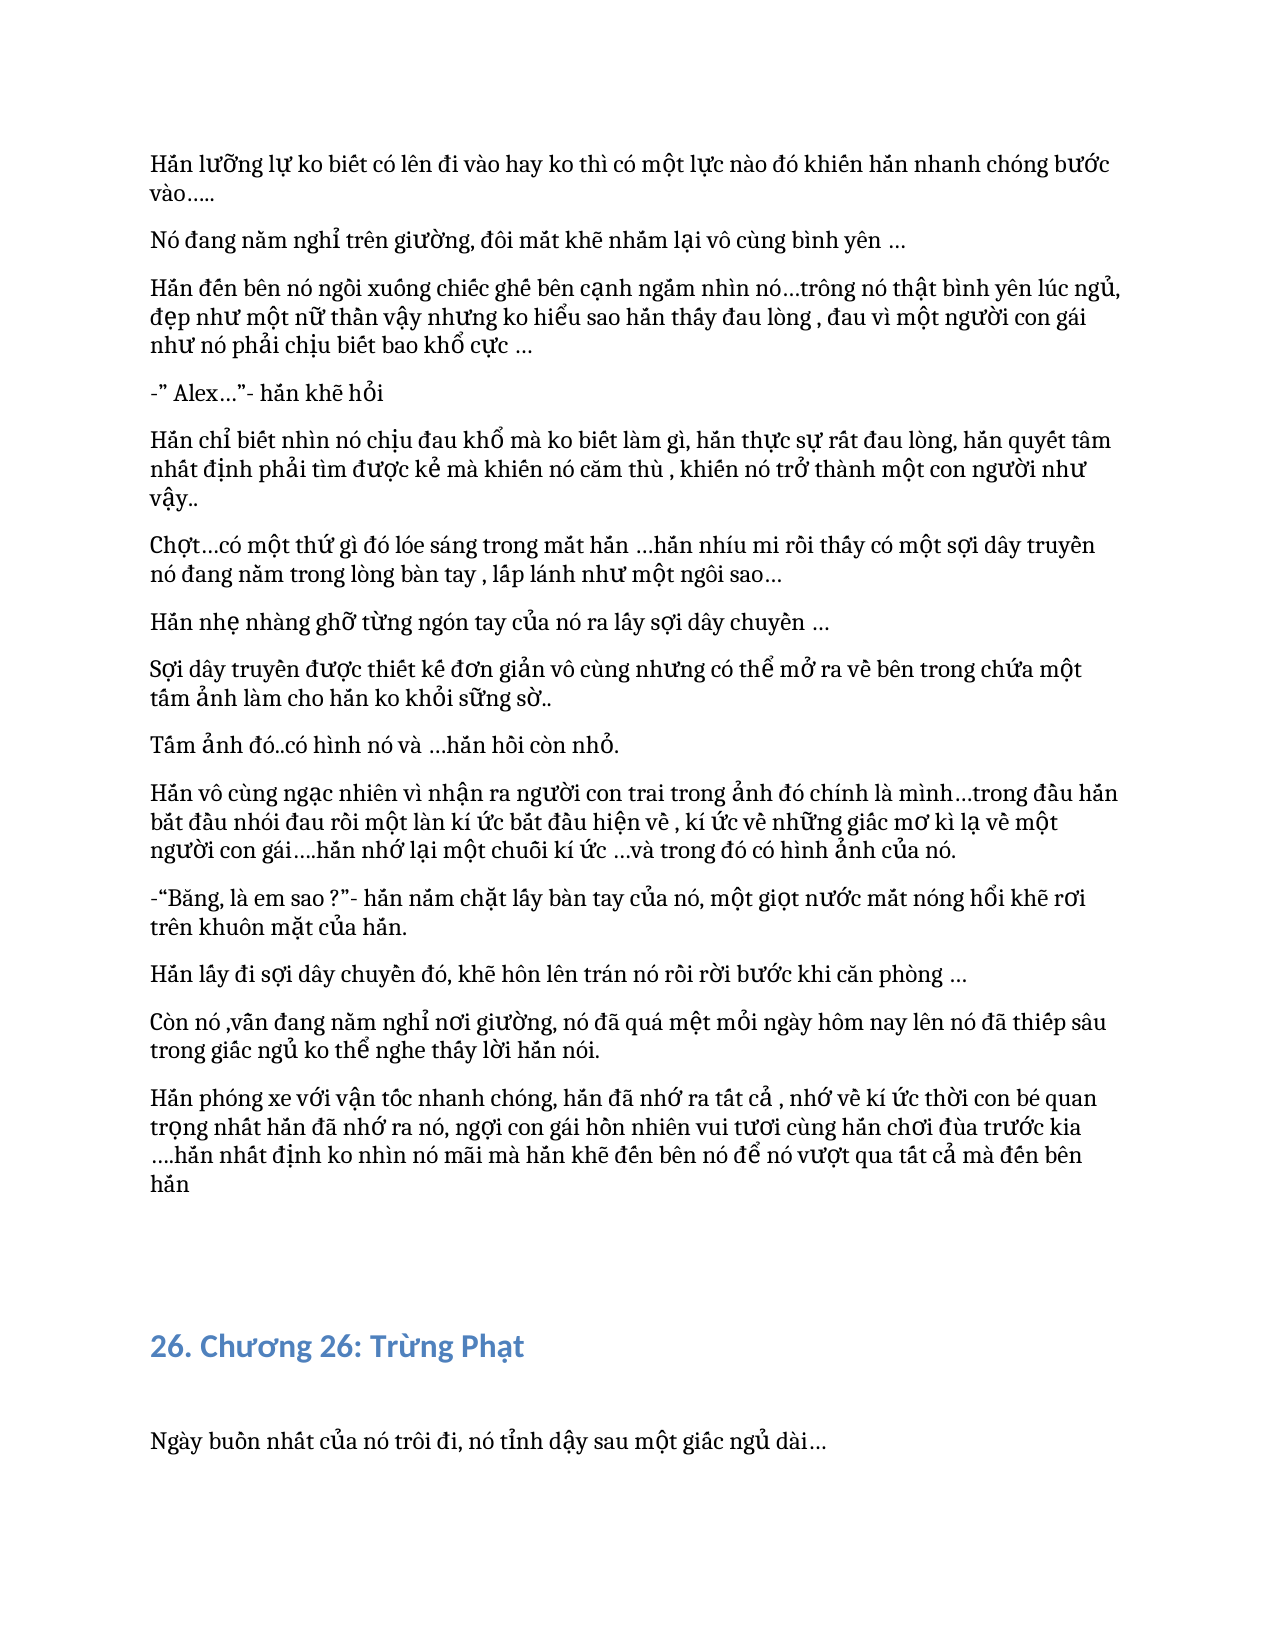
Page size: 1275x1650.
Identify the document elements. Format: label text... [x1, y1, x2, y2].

text Sợi dây truyền được thiết kế đơn giản vô cùng nhưng có thể mở ra về bên trong chứa một tấm ảnh làm cho hắn ko khỏi sững sờ.. [150, 655, 1125, 712]
text Ngày buồn nhất của nó trôi đi, nó tỉnh dậy sau một giấc ngủ dài… [150, 1369, 1125, 1455]
text Hắn đến bên nó ngồi xuống chiếc ghế bên cạnh ngắm nhìn nó…trông nó thật bình yên lúc ngủ, đẹp như một nữ thần vậy nhưng ko hiểu sao hắn thấy đau lòng , đau vì một người con gái như nó phải chịu biết bao khổ cực … [150, 274, 1125, 360]
text -” Alex…”- hắn khẽ hỏi [150, 379, 1125, 407]
text Nó đang nằm nghỉ trên giường, đôi mắt khẽ nhắm lại vô cùng bình yên … [150, 226, 1125, 255]
text Hắn nhẹ nhàng ghỡ từng ngón tay của nó ra lấy sợi dây chuyền … [150, 607, 1125, 636]
text Tấm ảnh đó..có hình nó và …hắn hồi còn nhỏ. [150, 731, 1125, 760]
text Hắn phóng xe với vận tốc nhanh chóng, hắn đã nhớ ra tất cả , nhớ về kí ức thời con bé quan trọng nhất hắn đã nhớ ra nó, ngợi con gái hồn nhiên vui tươi cùng hắn chơi đùa trước kia ….hắn nhất định ko nhìn nó mãi mà hắn khẽ đến bên nó để nó vượt qua tất cả mà đến bên hắn [150, 1084, 1125, 1199]
text Còn nó ,vẫn đang nằm nghỉ nơi giường, nó đã quá mệt mỏi ngày hôm nay lên nó đã thiếp sâu trong giấc ngủ ko thể nghe thấy lời hắn nói. [150, 1007, 1125, 1065]
text Hắn lấy đi sợi dây chuyền đó, khẽ hôn lên trán nó rồi rời bước khi căn phòng … [150, 960, 1125, 989]
subtitle 26. Chương 26: Trừng Phạt [150, 1324, 1125, 1365]
text Hắn chỉ biết nhìn nó chịu đau khổ mà ko biết làm gì, hắn thực sự rất đau lòng, hắn quyết tâm nhất định phải tìm được kẻ mà khiến nó căm thù , khiến nó trở thành một con người như vậy.. [150, 426, 1125, 512]
text -“Băng, là em sao ?”- hắn nắm chặt lấy bàn tay của nó, một giọt nước mắt nóng hổi khẽ rơi trên khuôn mặt của hắn. [150, 884, 1125, 941]
text Hắn vô cùng ngạc nhiên vì nhận ra người con trai trong ảnh đó chính là mình…trong đầu hắn bắt đầu nhói đau rồi một làn kí ức bắt đầu hiện về , kí ức về những giấc mơ kì lạ về một người con gái….hắn nhớ lại một chuỗi kí ức …và trong đó có hình ảnh của nó. [150, 779, 1125, 865]
text Hắn lưỡng lự ko biết có lên đi vào hay ko thì có một lực nào đó khiến hắn nhanh chóng bước vào….. [150, 150, 1125, 207]
text Chợt…có một thứ gì đó lóe sáng trong mắt hắn …hắn nhíu mi rồi thấy có một sợi dây truyền nó đang nằm trong lòng bàn tay , lấp lánh như một ngôi sao… [150, 531, 1125, 589]
